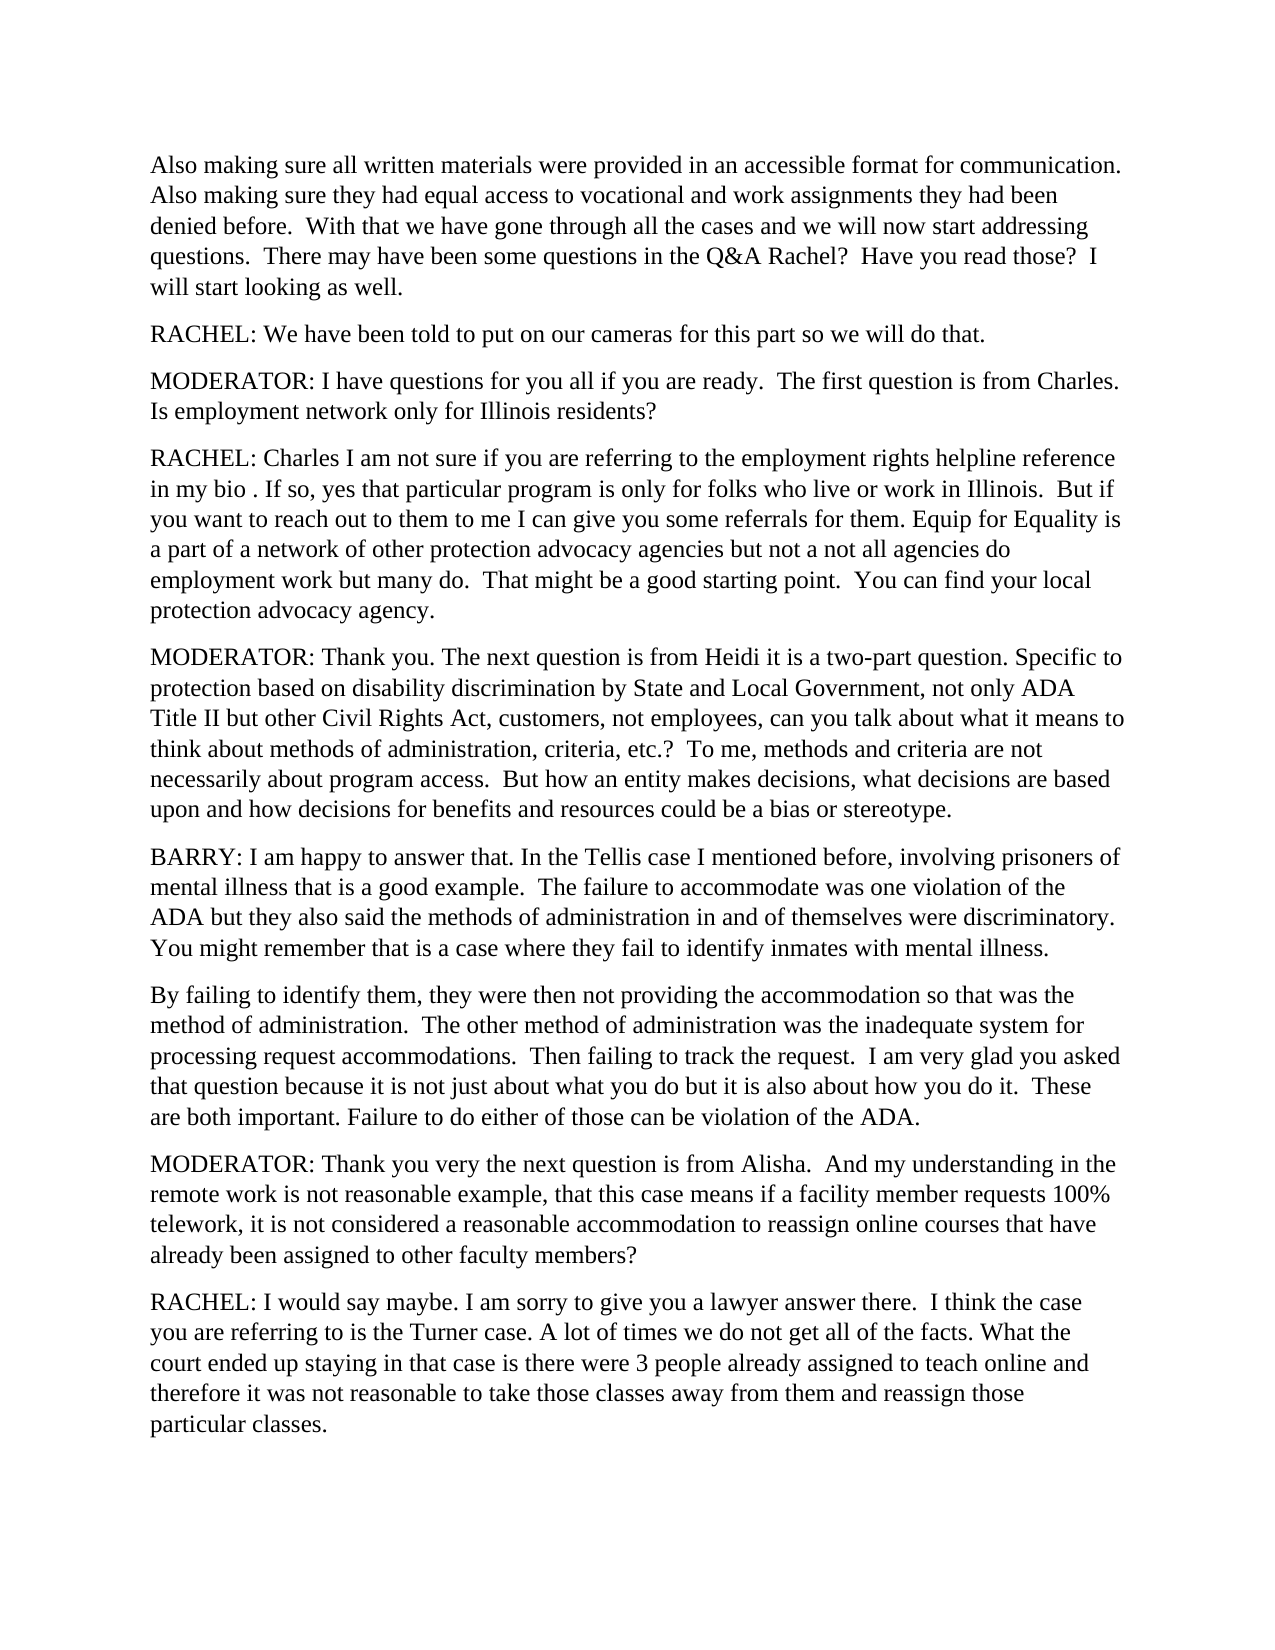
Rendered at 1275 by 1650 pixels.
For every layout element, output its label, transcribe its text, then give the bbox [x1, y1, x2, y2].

text MODERATOR: I have questions for you all if you are ready. The first question is from Charles. Is employment network only for Illinois residents? [150, 366, 1125, 425]
text RACHEL: We have been told to put on our cameras for this part so we will do that. [150, 319, 1125, 347]
text By failing to identify them, they were then not providing the accommodation so that was the method of administration. The other method of administration was the inadequate system for processing request accommodations. Then failing to track the request. I am very glad you asked that question because it is not just about what you do but it is also about how you do it. These are both important. Failure to do either of those can be violation of the ADA. [150, 980, 1125, 1130]
text RACHEL: I would say maybe. I am sorry to give you a lawyer answer there. I think the case you are referring to is the Turner case. A lot of times we do not get all of the facts. What the court ended up staying in that case is there were 3 people already assigned to teach online and therefore it was not reasonable to take those classes away from them and reassign those particular classes. [150, 1287, 1125, 1437]
text BARRY: I am happy to answer that. In the Tellis case I mentioned before, involving prisoners of mental illness that is a good example. The failure to accommodate was one violation of the ADA but they also said the methods of administration in and of themselves were discriminatory. You might remember that is a case where they fail to identify inmates with mental illness. [150, 842, 1125, 962]
text MODERATOR: Thank you very the next question is from Alisha. And my understanding in the remote work is not reasonable example, that this case means if a facility member requests 100% telework, it is not considered a reasonable accommodation to reassign online courses that have already been assigned to other faculty members? [150, 1149, 1125, 1269]
text MODERATOR: Thank you. The next question is from Heidi it is a two-part question. Specific to protection based on disability discrimination by State and Local Government, not only ADA Title II but other Civil Rights Act, customers, not employees, can you talk about what it means to think about methods of administration, criteria, etc.? To me, methods and criteria are not necessarily about program access. But how an entity makes decisions, what decisions are based upon and how decisions for benefits and resources could be a bias or stereotype. [150, 642, 1125, 823]
text RACHEL: Charles I am not sure if you are referring to the employment rights helpline reference in my bio . If so, yes that particular program is only for folks who live or work in Illinois. But if you want to reach out to them to me I can give you some referrals for them. Equip for Equality is a part of a network of other protection advocacy agencies but not a not all agencies do employment work but many do. That might be a good starting point. You can find your local protection advocacy agency. [150, 443, 1125, 624]
text Also making sure all written materials were provided in an accessible format for communication. Also making sure they had equal access to vocational and work assignments they had been denied before. With that we have gone through all the cases and we will now start addressing questions. There may have been some questions in the Q&A Rachel? Have you read those? I will start looking as well. [150, 150, 1125, 300]
